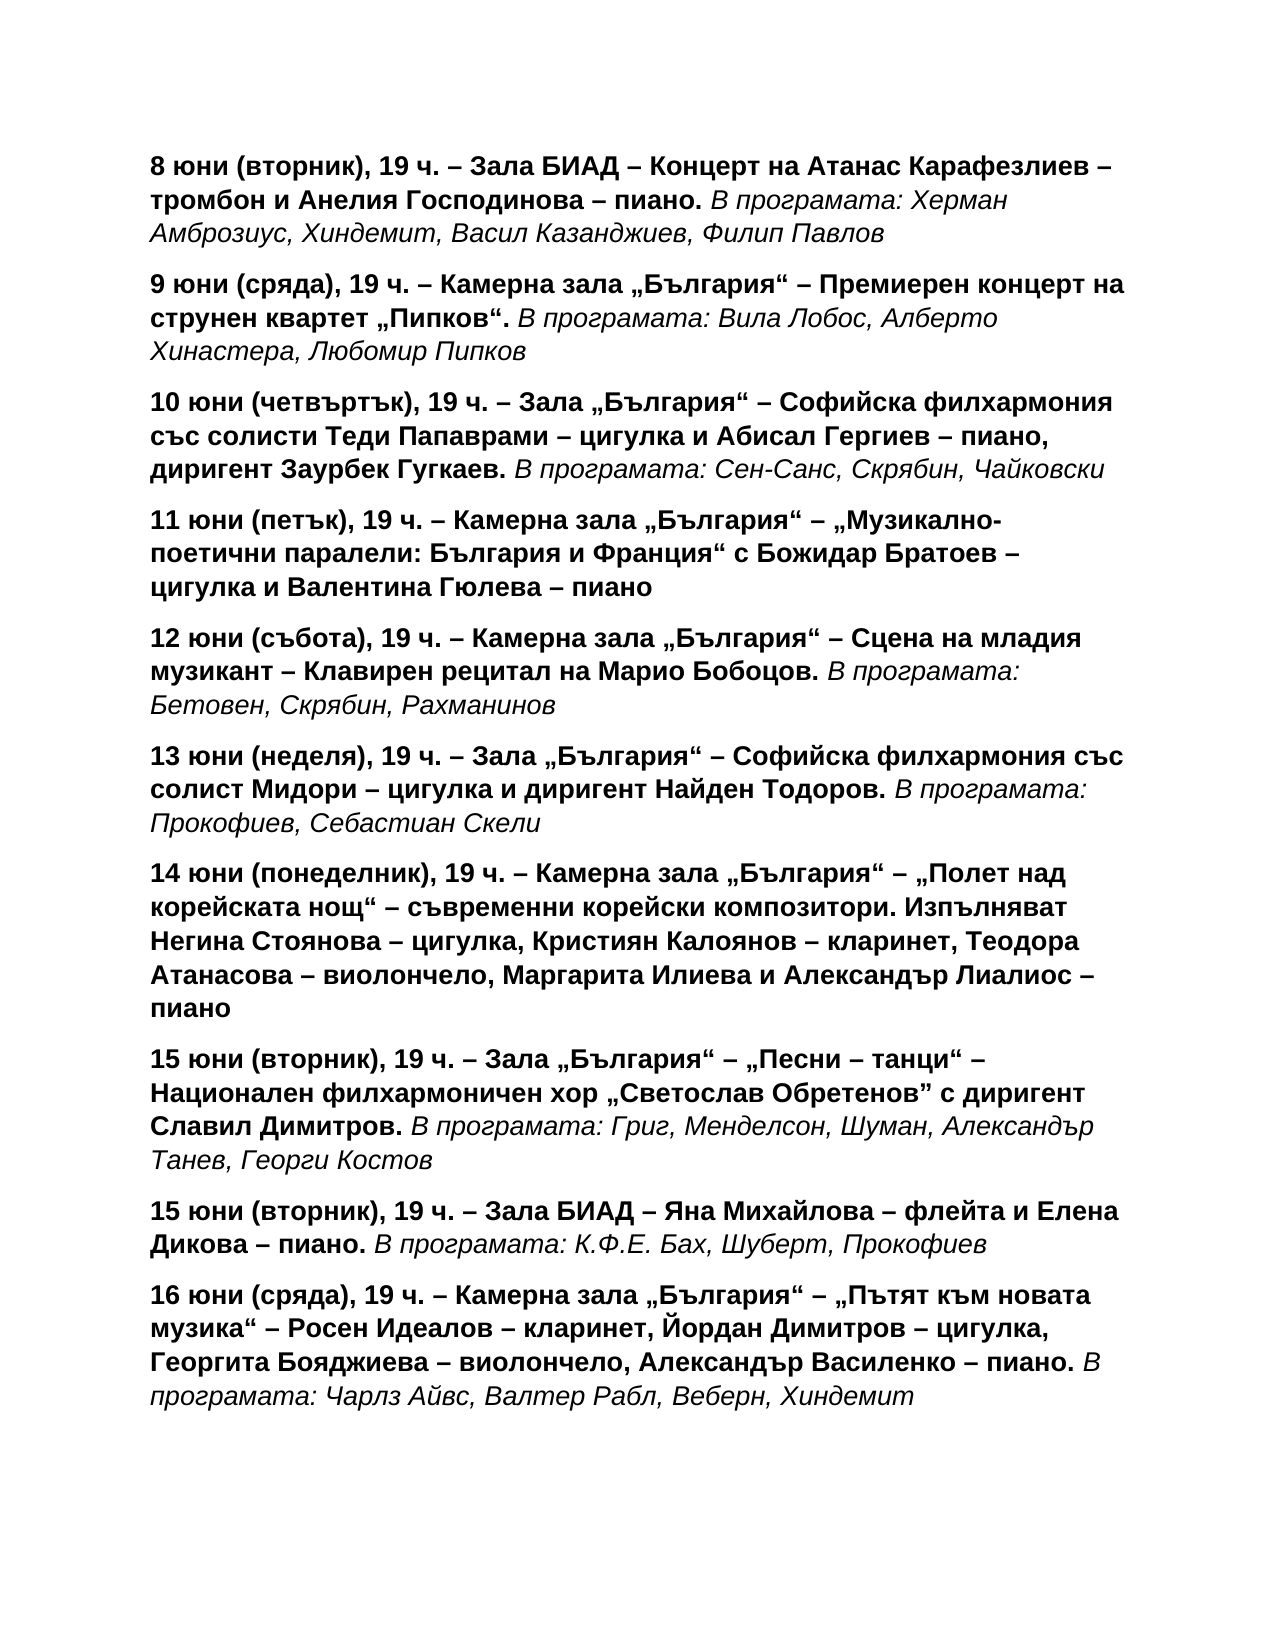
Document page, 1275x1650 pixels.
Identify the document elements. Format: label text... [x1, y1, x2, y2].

text 13 юни (неделя), 19 ч. – Зала „България“ – Софийска филхармония със солист Мидори – цигулка и диригент Найден Тодоров. В програмата: Прокофиев, Себастиан Скели [150, 739, 1125, 838]
text 14 юни (понеделник), 19 ч. – Камерна зала „България“ – „Полет над корейската нощ“ – съвременни корейски композитори. Изпълняват Негина Стоянова – цигулка, Кристиян Калоянов – кларинет, Теодора Атанасова – виолончело, Маргарита Илиева и Александър Лиалиос – пиано [150, 857, 1125, 1024]
text 15 юни (вторник), 19 ч. – Зала БИАД – Яна Михайлова – флейта и Елена Дикова – пиано. В програмата: К.Ф.Е. Бах, Шуберт, Прокофиев [150, 1194, 1125, 1259]
text 16 юни (сряда), 19 ч. – Камерна зала „България“ – „Пътят към новата музика“ – Росен Идеалов – кларинет, Йордан Димитров – цигулка, Георгита Бояджиева – виолончело, Александър Василенко – пиано. В програмата: Чарлз Айвс, Валтер Рабл, Веберн, Хиндемит [150, 1279, 1125, 1411]
text 10 юни (четвъртък), 19 ч. – Зала „България“ – Софийска филхармония със солисти Теди Папаврами – цигулка и Абисал Гергиев – пиано, диригент Заурбек Гугкаев. В програмата: Сен-Санс, Скрябин, Чайковски [150, 386, 1125, 484]
text 11 юни (петък), 19 ч. – Камерна зала „България“ – „Музикално-поетични паралели: България и Франция“ с Божидар Братоев – цигулка и Валентина Гюлева – пиано [150, 504, 1125, 602]
text 12 юни (събота), 19 ч. – Камерна зала „България“ – Сцена на младия музикант – Клавирен рецитал на Марио Бобоцов. В програмата: Бетовен, Скрябин, Рахманинов [150, 622, 1125, 720]
text 9 юни (сряда), 19 ч. – Камерна зала „България“ – Премиерен концерт на струнен квартет „Пипков“. В програмата: Вила Лобос, Алберто Хинастера, Любомир Пипков [150, 268, 1125, 367]
text 8 юни (вторник), 19 ч. – Зала БИАД – Концерт на Атанас Карафезлиев – тромбон и Анелия Господинова – пиано. В програмата: Херман Амброзиус, Хиндемит, Васил Казанджиев, Филип Павлов [150, 150, 1125, 249]
text 15 юни (вторник), 19 ч. – Зала „България“ – „Песни – танци“ – Национален филхармоничен хор „Светослав Обретенов” с диригент Славил Димитров. В програмата: Григ, Менделсон, Шуман, Александър Танев, Георги Костов [150, 1043, 1125, 1175]
